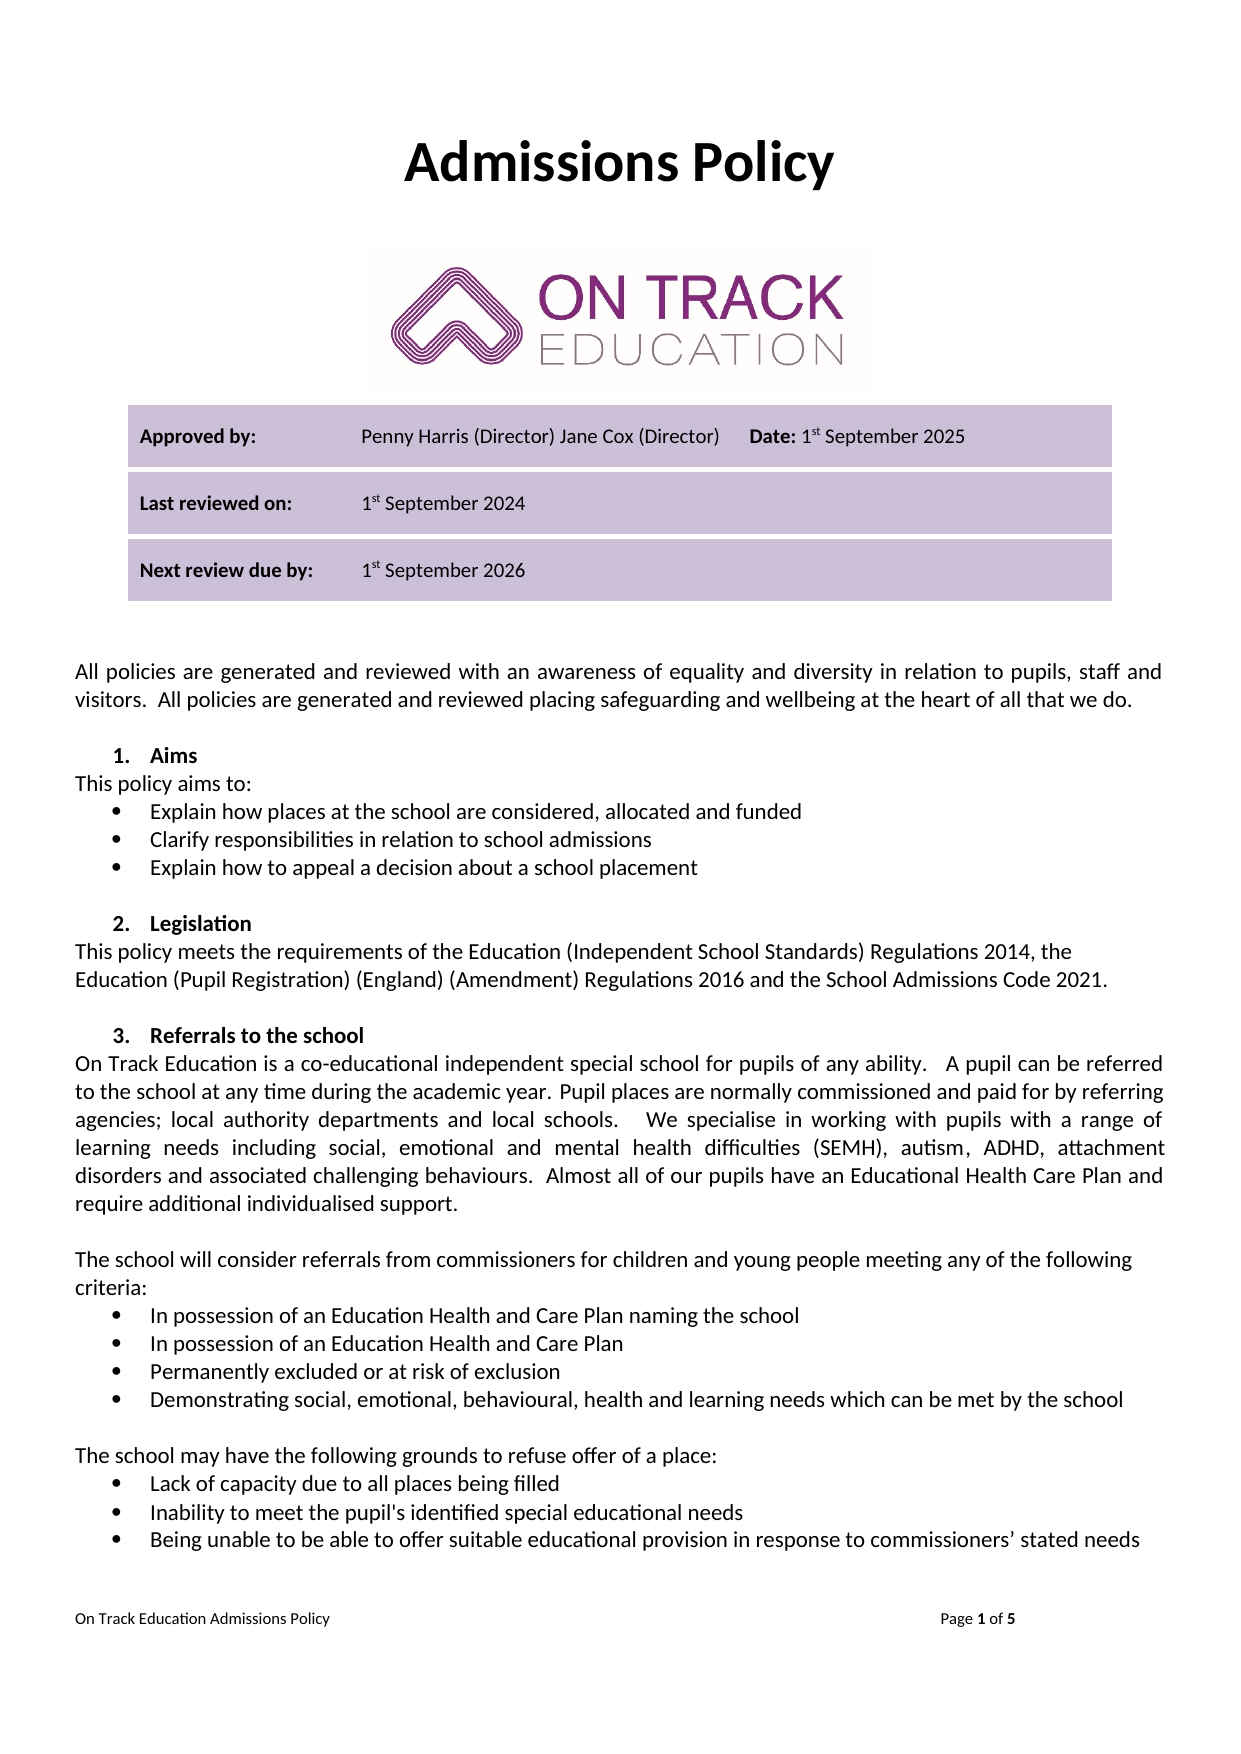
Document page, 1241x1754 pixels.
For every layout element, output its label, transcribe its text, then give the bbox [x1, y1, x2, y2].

list Inability to meet the pupil's identified special educational needs [112, 1498, 1165, 1526]
picture [367, 246, 873, 393]
list In possession of an Education Health and Care Plan naming the school [112, 1301, 1165, 1329]
table_header Penny Harris (Director) Jane Cox (Director) [350, 405, 738, 467]
list Lack of capacity due to all places being filled [112, 1469, 1165, 1498]
list Being unable to be able to offer suitable educational provision in response to commissioners’ stated needs [112, 1526, 1165, 1554]
text The school will consider referrals from commissioners for children and young people meeting any of the following criteria: [75, 1245, 1165, 1301]
text On Track Education is a co-educational independent special school for pupils of any ability. A pupil can be referred to the school at any time during the academic year. Pupil places are normally commissioned and paid for by referring agencies; local authority departments and local schools. We specialise in working with pupils with a range of learning needs including social, emotional and mental health difficulties (SEMH), autism, ADHD, attachment disorders and associated challenging behaviours. Almost all of our pupils have an Educational Health Care Plan and require additional individualised support. [75, 1049, 1165, 1217]
list Explain how to appeal a decision about a school placement [112, 853, 1165, 881]
list In possession of an Education Health and Care Plan [112, 1329, 1165, 1357]
text This policy aims to: [75, 769, 1165, 797]
table_cell Last reviewed on: [128, 472, 350, 534]
list Referrals to the school [112, 1021, 1165, 1049]
list Demonstrating social, emotional, behavioural, health and learning needs which can be met by the school [112, 1386, 1165, 1413]
title Admissions Policy [75, 125, 1165, 196]
table_header Date: 1st September 2025 [738, 405, 1112, 467]
text The school may have the following grounds to refuse offer of a place: [75, 1442, 1165, 1469]
table_cell Next review due by: [128, 539, 350, 601]
list Explain how places at the school are considered, allocated and funded [112, 797, 1165, 825]
text This policy meets the requirements of the Education (Independent School Standards) Regulations 2014, the Education (Pupil Registration) (England) (Amendment) Regulations 2016 and the School Admissions Code 2021. [75, 937, 1165, 993]
list Legislation [112, 909, 1165, 937]
list Clarify responsibilities in relation to school admissions [112, 825, 1165, 853]
list Aims [112, 741, 1165, 769]
table_cell 1st September 2026 [350, 539, 1112, 601]
table_header Approved by: [128, 405, 350, 467]
table_cell 1st September 2024 [350, 472, 1112, 534]
list Permanently excluded or at risk of exclusion [112, 1357, 1165, 1386]
text All policies are generated and reviewed with an awareness of equality and diversity in relation to pupils, staff and visitors. All policies are generated and reviewed placing safeguarding and wellbeing at the heart of all that we do. [75, 657, 1165, 713]
